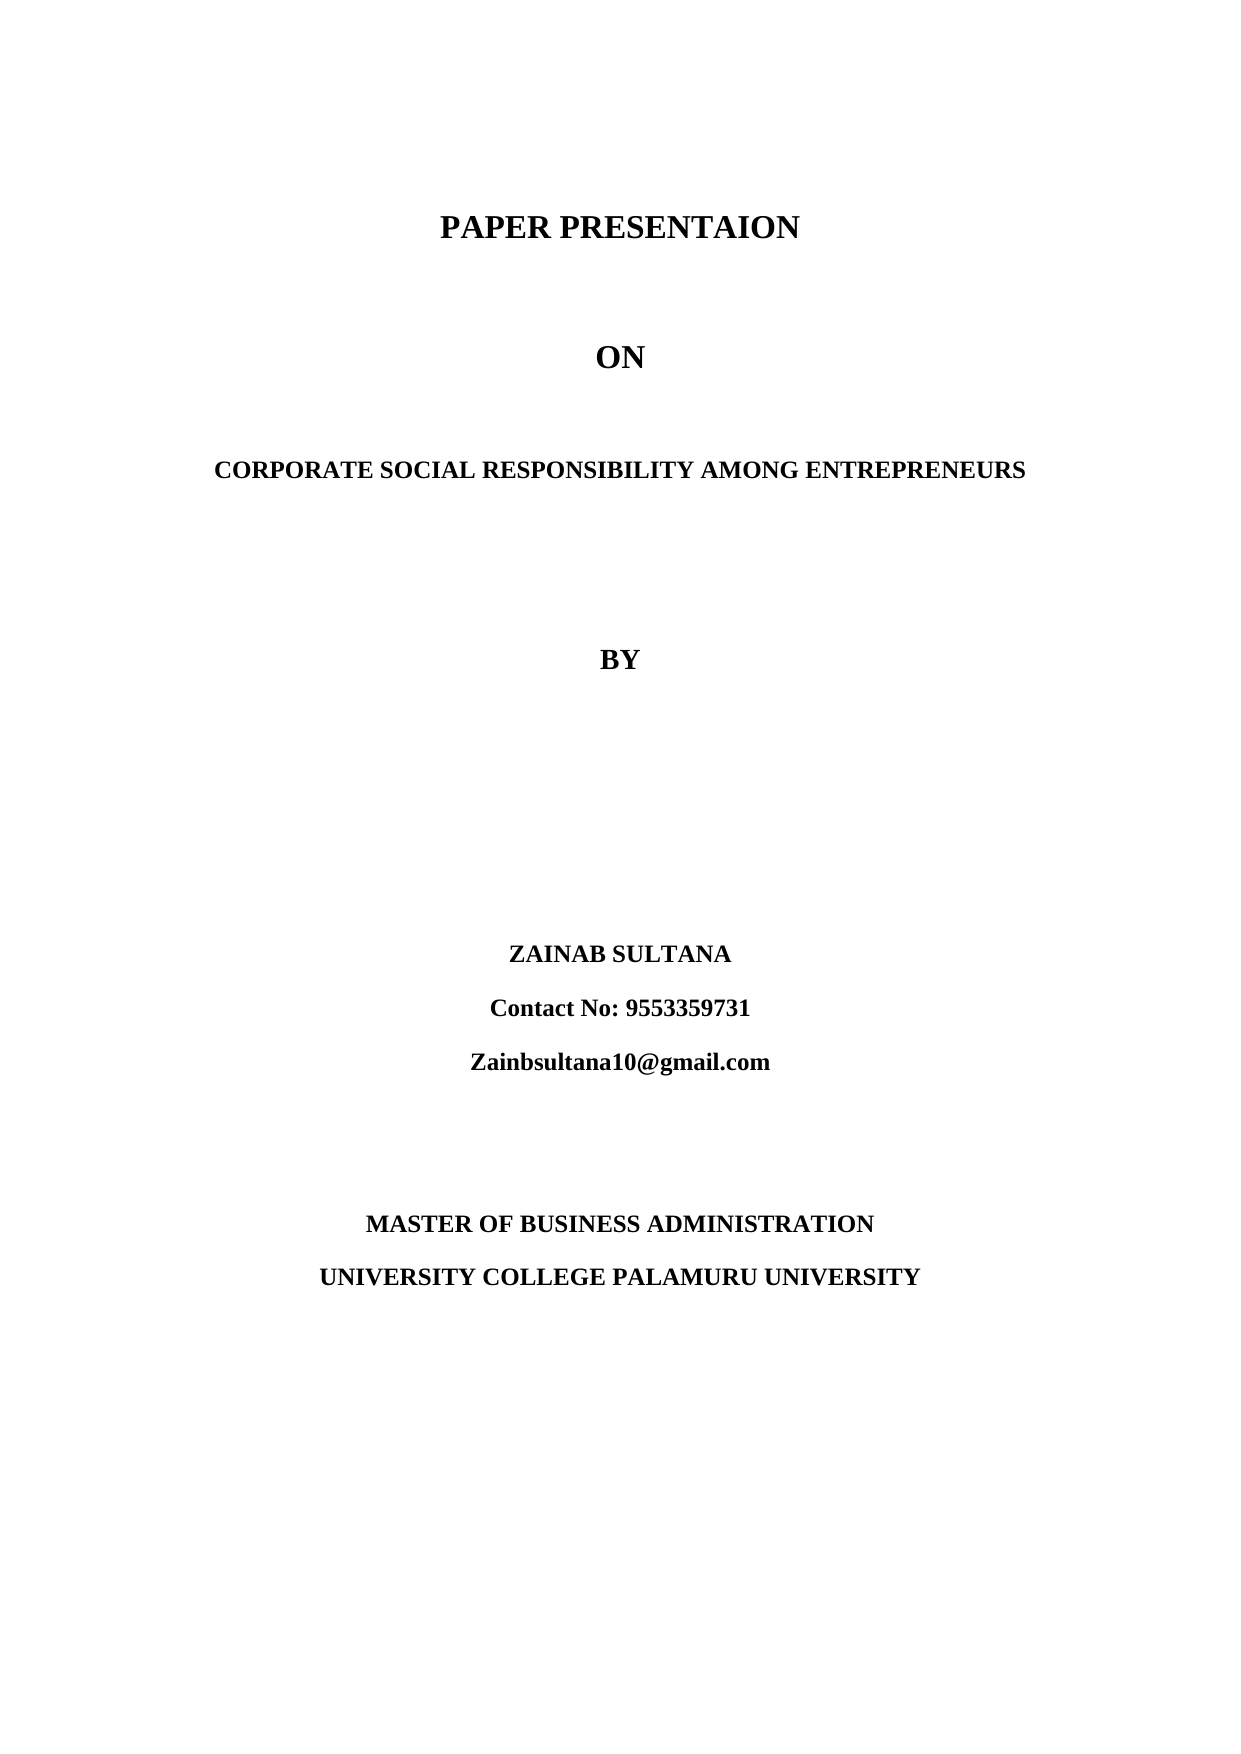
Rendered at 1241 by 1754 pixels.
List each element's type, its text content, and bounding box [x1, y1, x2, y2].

text CORPORATE SOCIAL RESPONSIBILITY AMONG ENTREPRENEURS [150, 455, 1090, 484]
text ZAINAB SULTANA [150, 939, 1090, 968]
text PAPER PRESENTAION [150, 207, 1090, 246]
text Zainbsultana10@gmail.com [150, 1047, 1090, 1076]
text BY [150, 642, 1090, 676]
text ON [150, 337, 1090, 376]
text UNIVERSITY COLLEGE PALAMURU UNIVERSITY [150, 1262, 1090, 1291]
text Contact No: 9553359731 [150, 993, 1090, 1022]
text MASTER OF BUSINESS ADMINISTRATION [150, 1209, 1090, 1237]
